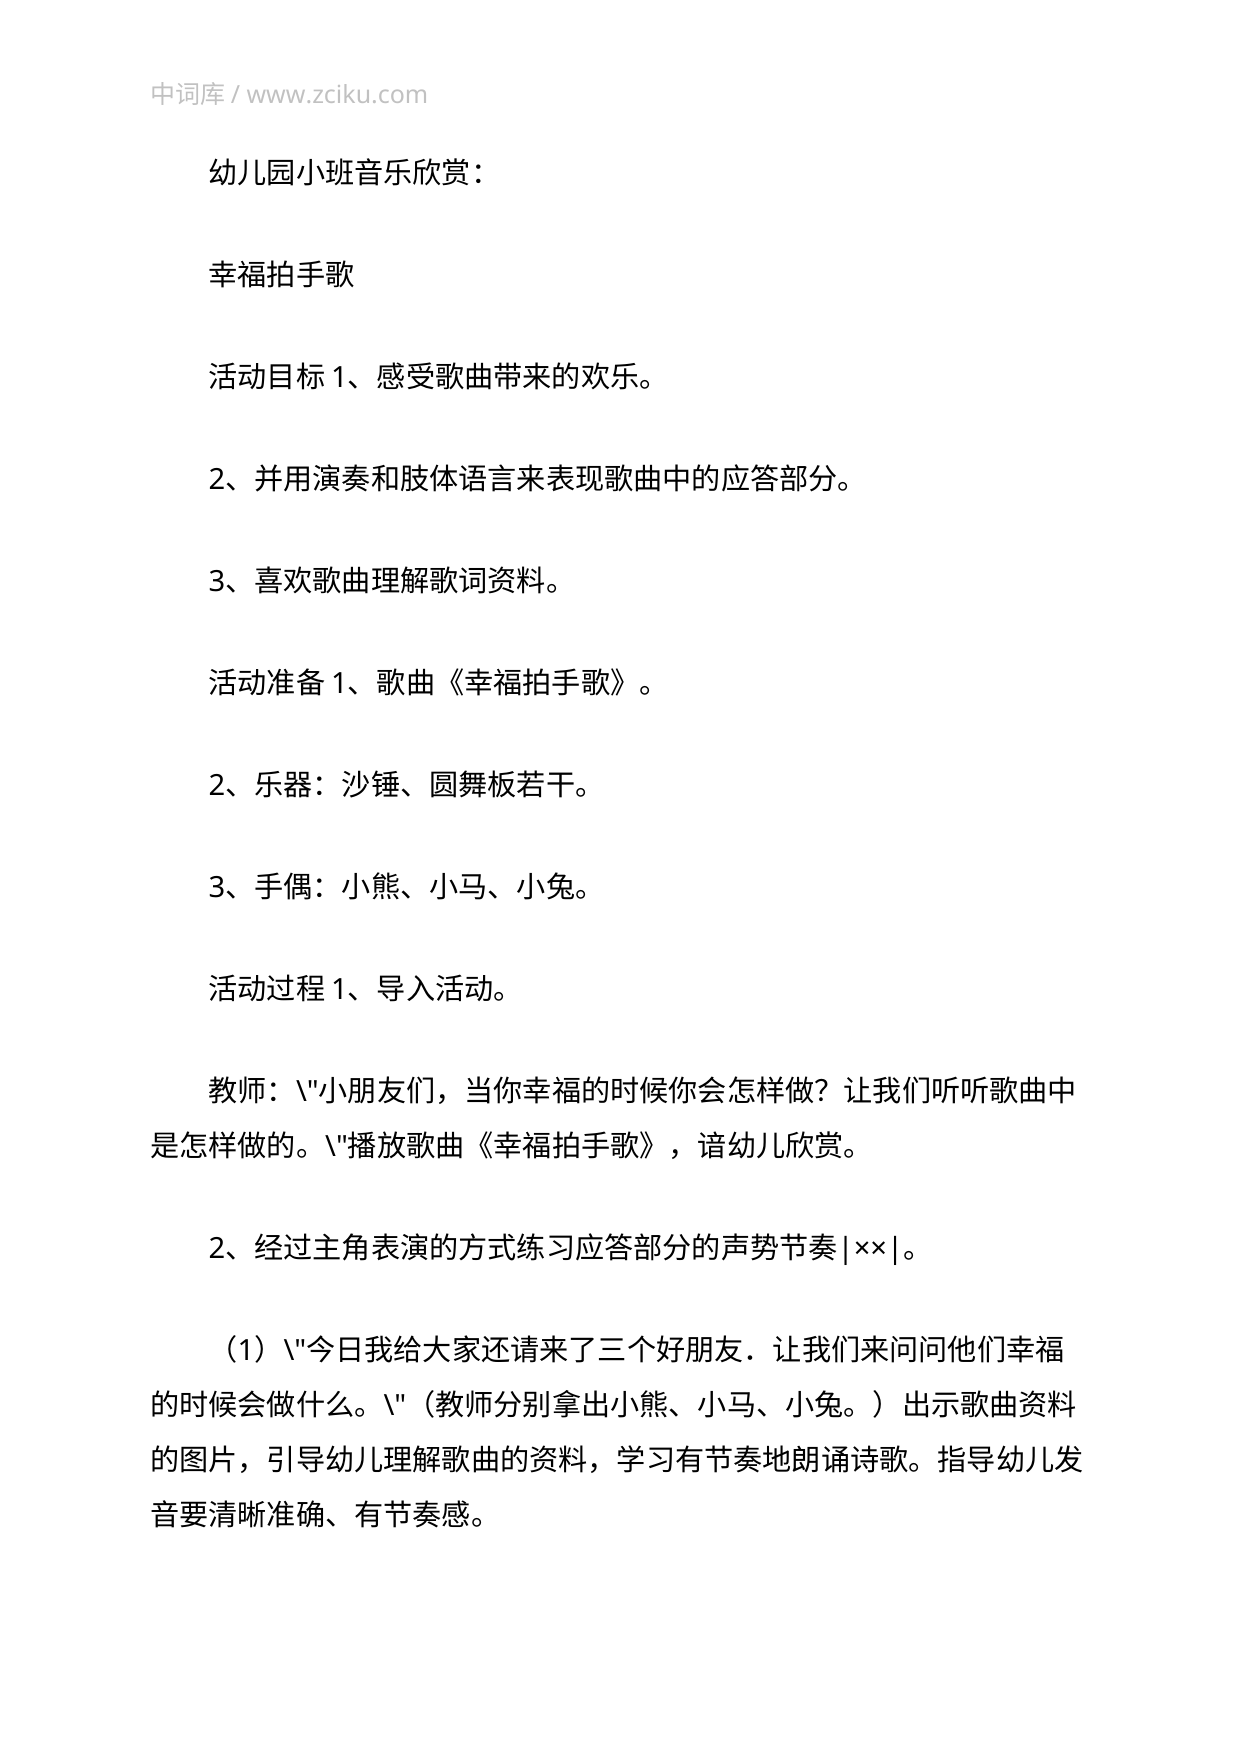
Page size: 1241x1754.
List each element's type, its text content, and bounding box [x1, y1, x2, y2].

text 3、喜欢歌曲理解歌词资料。 [150, 557, 1090, 600]
text 3、手偶：小熊、小马、小兔。 [150, 863, 1090, 906]
text 2、经过主角表演的方式练习应答部分的声势节奏|××|。 [150, 1224, 1090, 1267]
text 2、乐器：沙锤、圆舞板若干。 [150, 761, 1090, 804]
text 活动目标1、感受歌曲带来的欢乐。 [150, 353, 1090, 396]
text 幼儿园小班音乐欣赏： [150, 150, 1090, 192]
text 幸福拍手歌 [150, 252, 1090, 294]
text 教师：\"小朋友们，当你幸福的时候你会怎样做？让我们听听歌曲中是怎样做的。\"播放歌曲《幸福拍手歌》，谙幼儿欣赏。 [150, 1067, 1090, 1165]
text 活动准备1、歌曲《幸福拍手歌》。 [150, 659, 1090, 702]
text 活动过程1、导入活动。 [150, 965, 1090, 1008]
text （1）\"今日我给大家还请来了三个好朋友．让我们来问问他们幸福的时候会做什么。\"（教师分别拿出小熊、小马、小兔。）出示歌曲资料的图片，引导幼儿理解歌曲的资料，学习有节奏地朗诵诗歌。指导幼儿发音要清晰准确、有节奏感。 [150, 1326, 1090, 1533]
text 2、并用演奏和肢体语言来表现歌曲中的应答部分。 [150, 456, 1090, 498]
